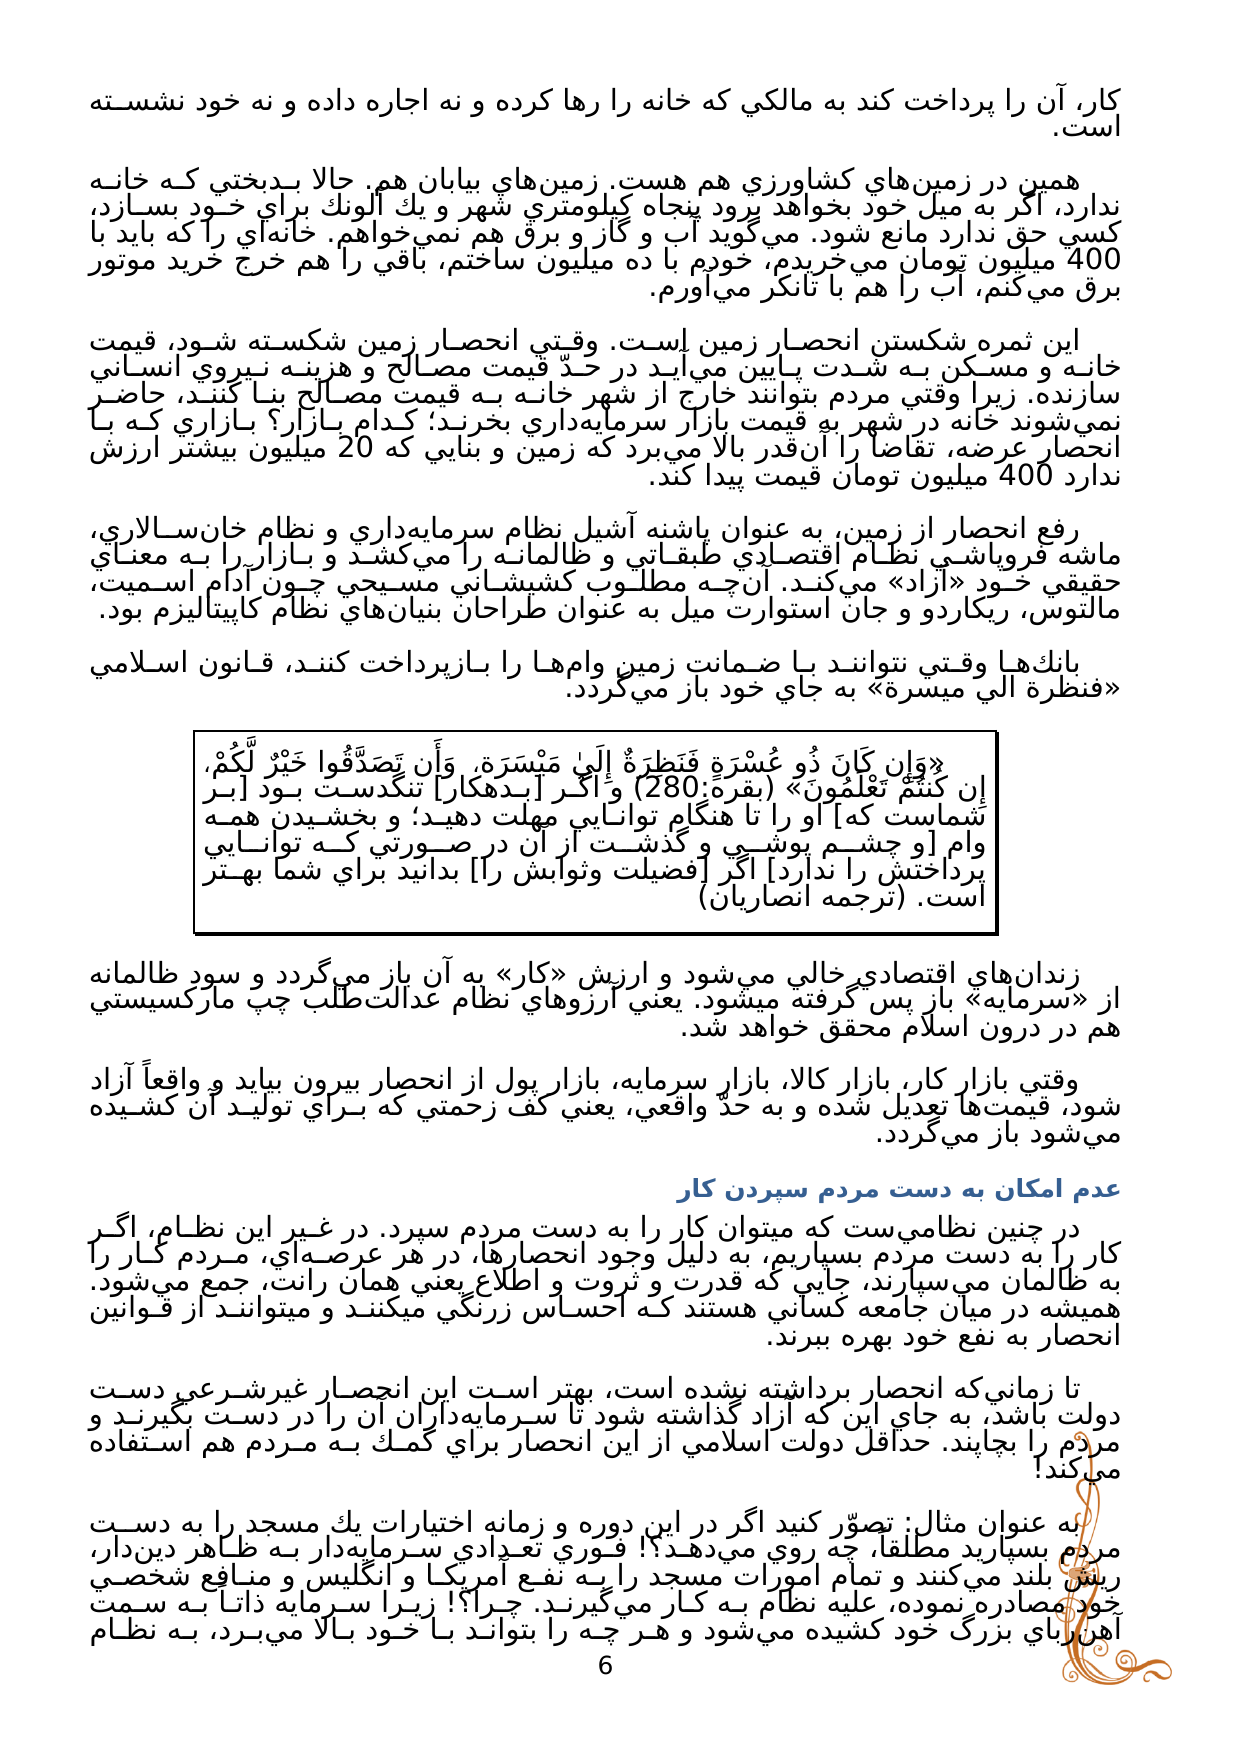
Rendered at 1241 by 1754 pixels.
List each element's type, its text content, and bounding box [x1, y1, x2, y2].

text زندان‌هاي اقتصادي خالي مي‌شود و ارزش «كار» به آن باز مي‌گردد و سود ظالمانه از «سرمايه» باز پس گرفته مي‏شود. يعني آرزوهاي نظام عدالت‌طلب چپ ماركسيستي هم در درون اسلام محقق خواهد شد. [89, 961, 1122, 1043]
text همين در زمين‌هاي كشاورزي هم هست. زمين‌هاي بيابان هم. حالا بدبختي كه خانه ندارد، اگر به ميل خود بخواهد برود پنجاه كيلومتري شهر و يك آلونك براي خود بسازد، كسي حق ندارد مانع شود. مي‌گويد آب و گاز و برق هم نمي‌خواهم. خانه‌اي را كه بايد با 400 ميليون تومان مي‌خريدم، خودم با ده ميليون ساختم، باقي را هم خرج خريد موتور برق مي‌كنم، آب را هم با تانكر مي‌آورم. [89, 168, 1122, 304]
text وقتي بازار كار، بازار كالا، بازار سرمايه، بازار پول از انحصار بيرون بيايد و واقعاً آزاد شود، قيمت‌ها تعديل شده و به حدّ واقعي، يعني كف زحمتي كه براي توليد آن كشيده مي‌شود باز مي‌گردد. [89, 1068, 1122, 1149]
text رفع انحصار از زمين، به عنوان پاشنه آشيل نظام سرمايه‌داري و نظام خان‌سالاري، ماشه فروپاشي نظام اقتصادي طبقاتي و ظالمانه را مي‌كشد و بازار را به معناي حقيقي خود «آزاد» مي‌كند. آن‌چه مطلوب كشيشاني مسيحي چون آدام اسميت، مالتوس، ريكاردو و جان استوارت ميل به عنوان طراحان بنيان‌هاي نظام كاپيتاليزم بود. [89, 517, 1122, 625]
text «وَإِن كَانَ ذُو عُسْرَةٍ فَنَظِرَةٌ إِلَيٰ مَيْسَرَة، وَأَن تَصَدَّقُوا خَيْرٌ لَّكُمْ، إِن كُنتُمْ تَعْلَمُونَ» (بقره:280) و اگر [بدهكار] تنگدست بود [بر شماست كه] او را تا هنگام توانايي مهلت دهيد؛ و بخشيدن همه وام [و چشم پوشي و گذشت از آن در صورتي كه توانايي پرداختش را ندارد] اگر [فضيلت وثوابش را] بدانيد براي شما بهتر است. (ترجمه انصاريان) [195, 732, 995, 932]
text بانك‌ها وقتي نتوانند با ضمانت زمين وام‌ها را بازپرداخت كنند، قانون اسلامي «فنظرة الي ميسرة» به جاي خود باز مي‌گردد. [89, 650, 1122, 705]
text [89, 89, 1122, 143]
subtitle عدم امكان به دست مردم سپردن كار [89, 1174, 1122, 1203]
text در چنين نظامي‌ست كه مي‏توان كار را به دست مردم سپرد. در غير اين نظام، اگر كار را به دست مردم بسپاريم، به دليل وجود انحصارها، در هر عرصه‌اي، مردم كار را به ظالمان مي‌سپارند، جايي كه قدرت و ثروت و اطلاع يعني همان رانت، جمع مي‌شود. هميشه در ميان جامعه كساني هستند كه احساس زرنگي مي‏كنند و مي‏توانند از قوانين انحصار به نفع خود بهره ببرند. [89, 1216, 1122, 1352]
text تا زماني‌كه انحصار برداشته نشده است، بهتر است اين انحصار غيرشرعي دست دولت باشد، به جاي اين كه آزاد گذاشته شود تا سرمايه‌داران آن را در دست بگيرند و مردم را بچاپند. حداقل دولت اسلامي از اين انحصار براي كمك به مردم هم استفاده مي‌كند! [89, 1377, 1122, 1486]
text اين ثمره شكستن انحصار زمين است. وقتي انحصار زمين شكسته شود، قيمت خانه و مسكن به شدت پايين مي‌آيد در حدّ قيمت مصالح و هزينه نيروي انساني سازنده. زيرا وقتي مردم بتوانند خارج از شهر خانه به قيمت مصالح بنا كنند، حاضر نمي‌شوند خانه در شهر به قيمت بازار سرمايه‌داري بخرند؛ كدام بازار؟ بازاري كه با انحصار عرضه، تقاضا را آن‌قدر بالا مي‌برد كه زمين و بنايي كه 20 ميليون بيشتر ارزش ندارد 400 ميليون تومان قيمت پيدا كند. [89, 329, 1122, 492]
